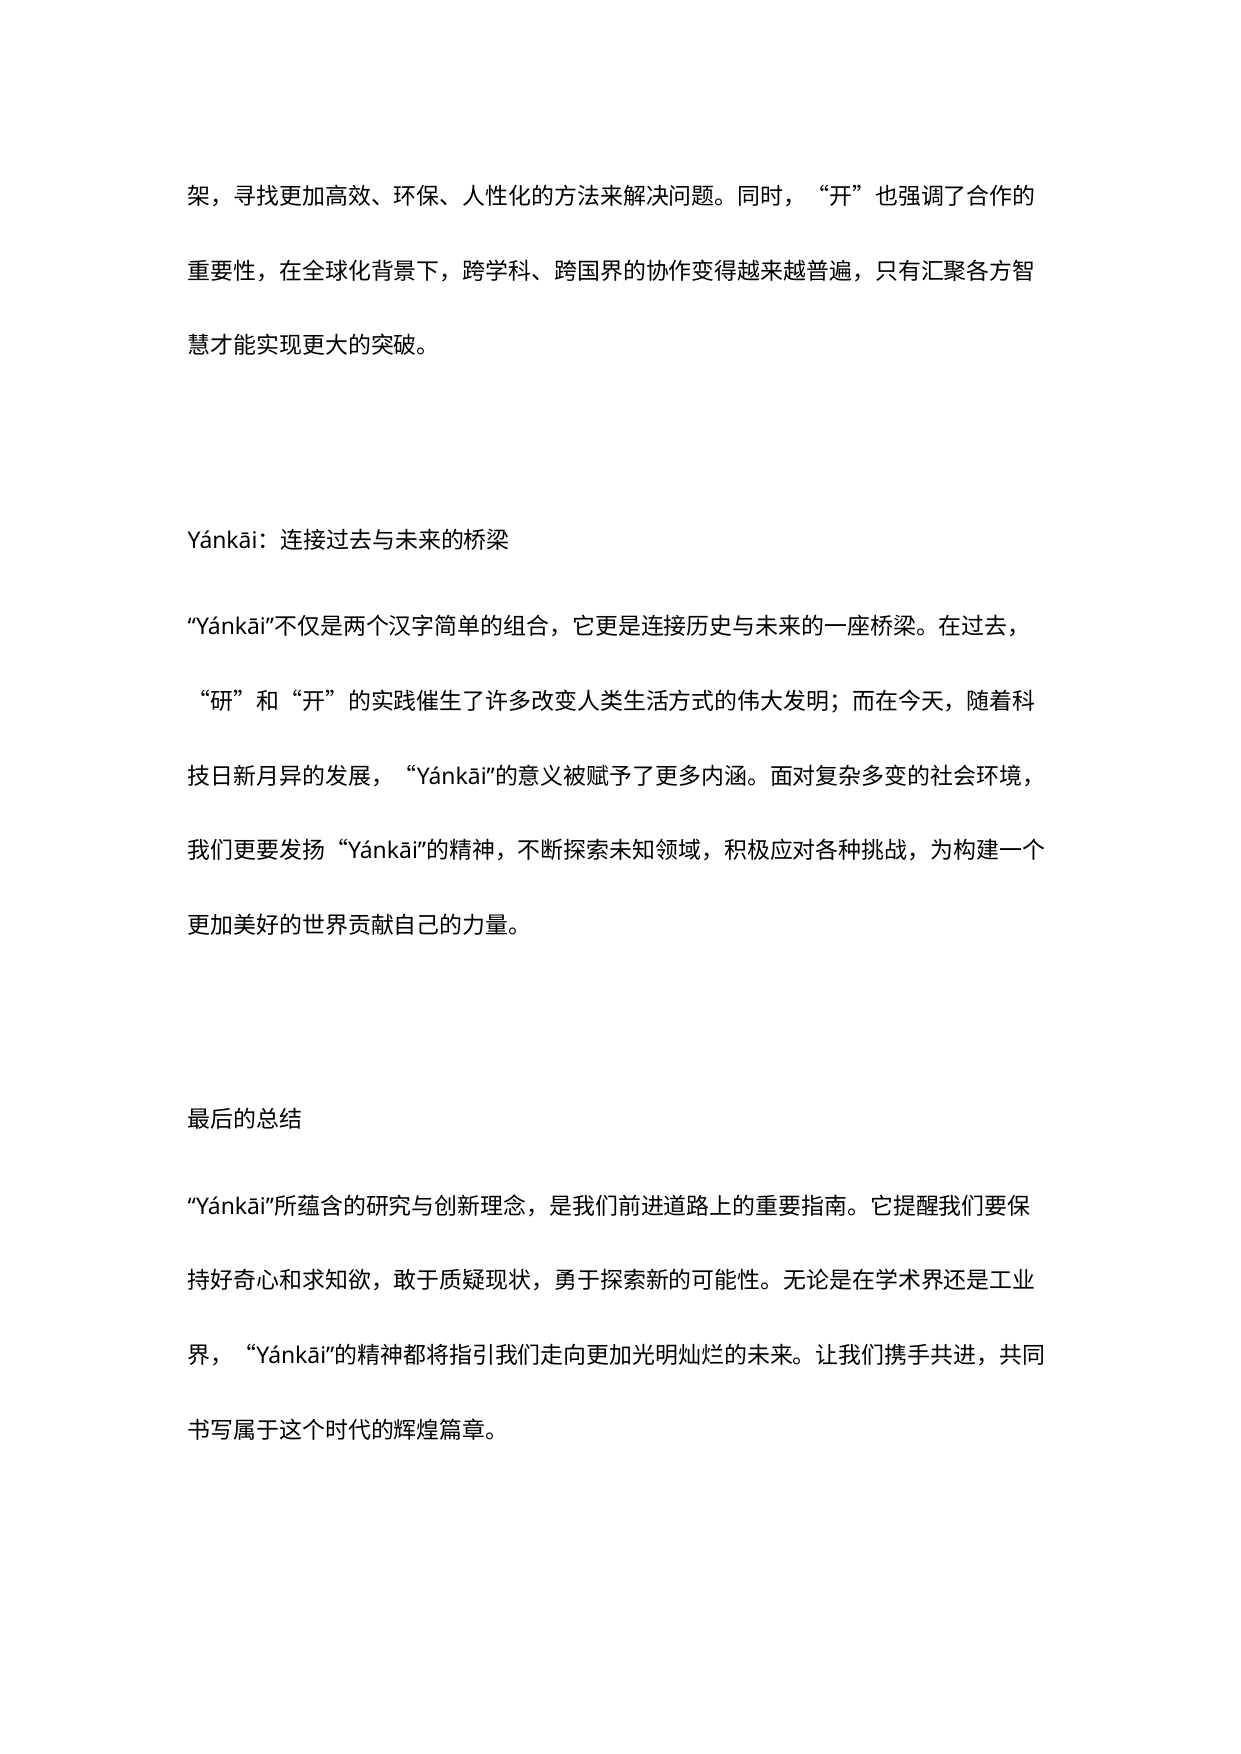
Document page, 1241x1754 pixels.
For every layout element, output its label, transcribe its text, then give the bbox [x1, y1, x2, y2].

text “Yánkāi”不仅是两个汉字简单的组合，它更是连接历史与未来的一座桥梁。在过去，“研”和“开”的实践催生了许多改变人类生活方式的伟大发明；而在今天，随着科技日新月异的发展，“Yánkāi”的意义被赋予了更多内涵。面对复杂多变的社会环境，我们更要发扬“Yánkāi”的精神，不断探索未知领域，积极应对各种挑战，为构建一个更加美好的世界贡献自己的力量。 [187, 592, 1053, 956]
text Yánkāi：连接过去与未来的桥梁 [187, 506, 1053, 571]
text 最后的总结 [187, 1085, 1053, 1150]
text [187, 162, 1053, 376]
text “Yánkāi”所蕴含的研究与创新理念，是我们前进道路上的重要指南。它提醒我们要保持好奇心和求知欲，敢于质疑现状，勇于探索新的可能性。无论是在学术界还是工业界，“Yánkāi”的精神都将指引我们走向更加光明灿烂的未来。让我们携手共进，共同书写属于这个时代的辉煌篇章。 [187, 1172, 1053, 1461]
